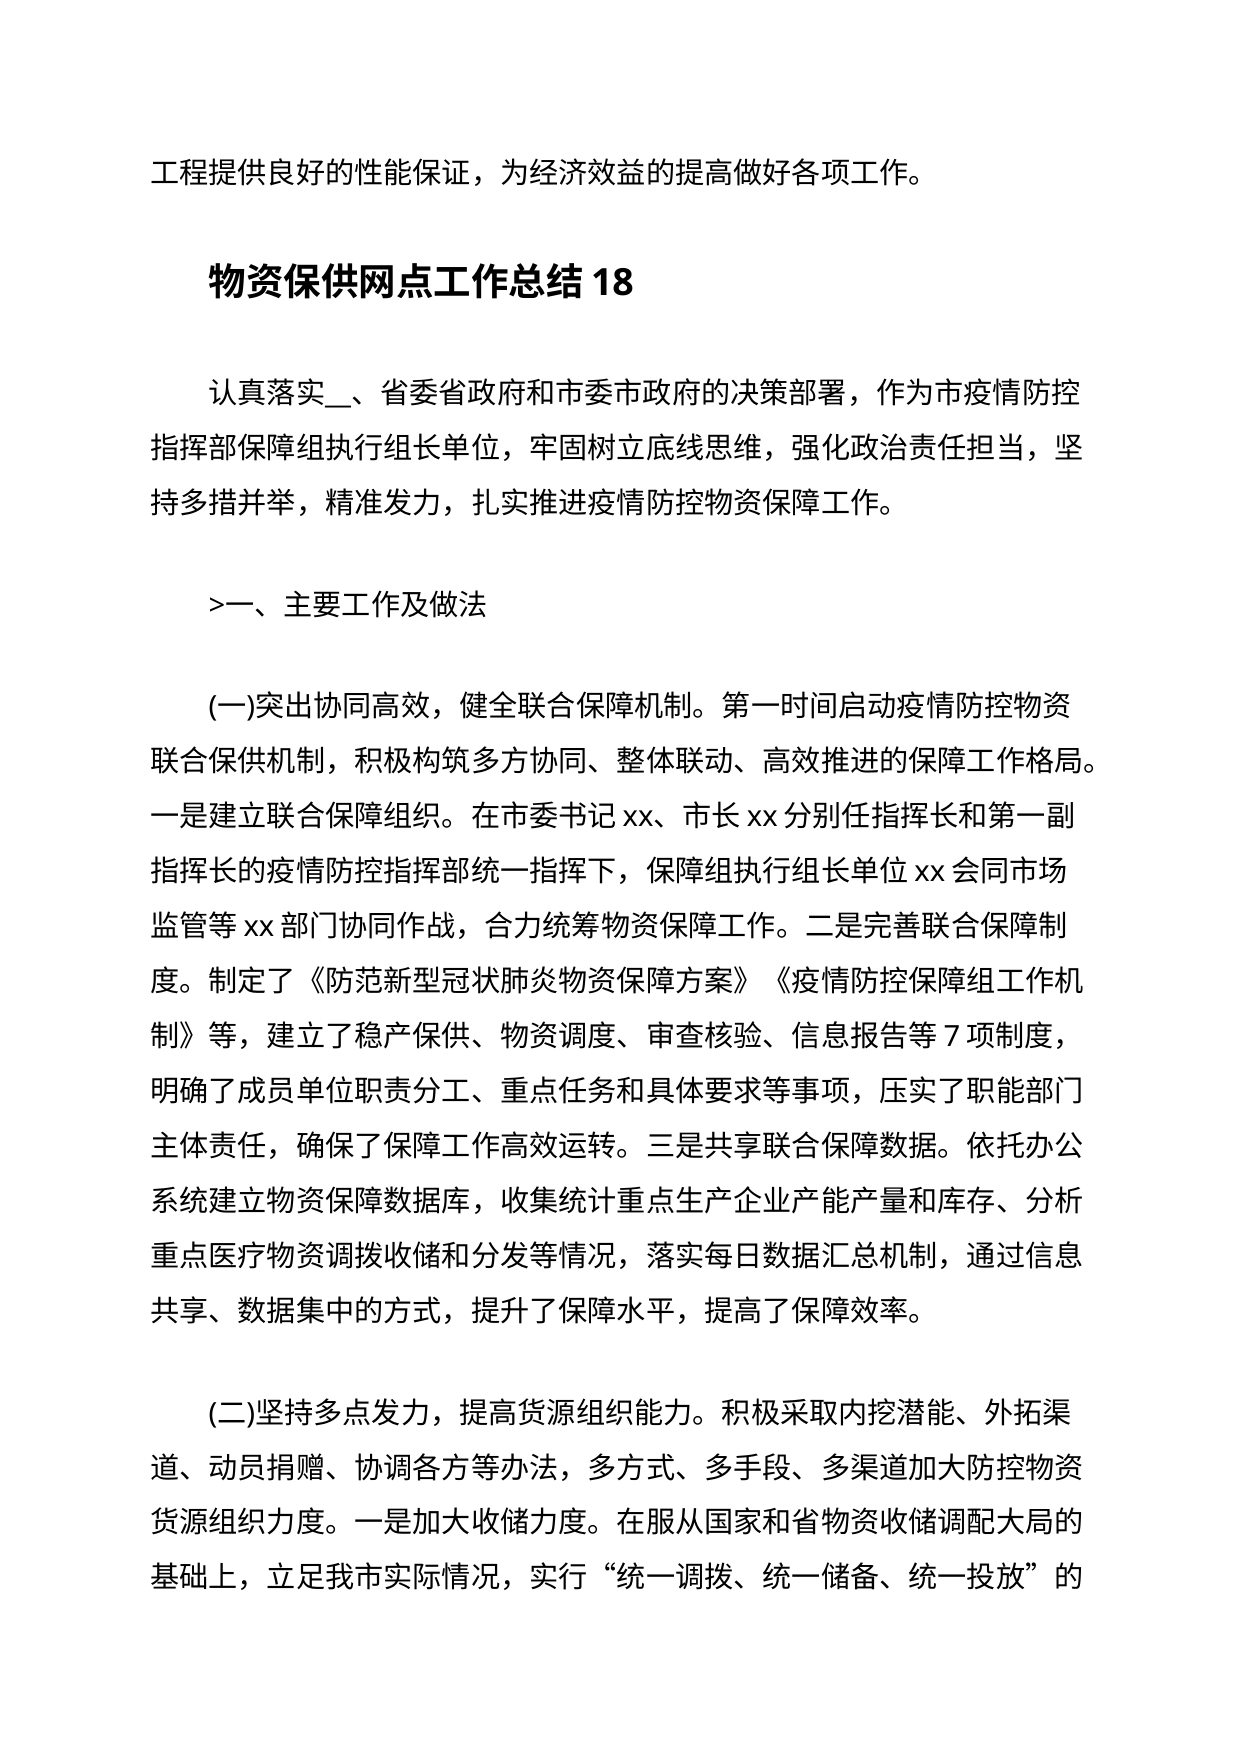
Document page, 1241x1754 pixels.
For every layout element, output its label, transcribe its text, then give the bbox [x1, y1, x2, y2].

text (一)突出协同高效，健全联合保障机制。第一时间启动疫情防控物资联合保供机制，积极构筑多方协同、整体联动、高效推进的保障工作格局。一是建立联合保障组织。在市委书记xx、市长xx分别任指挥长和第一副指挥长的疫情防控指挥部统一指挥下，保障组执行组长单位xx会同市场监管等xx部门协同作战，合力统筹物资保障工作。二是完善联合保障制度。制定了《防范新型冠状肺炎物资保障方案》《疫情防控保障组工作机制》等，建立了稳产保供、物资调度、审查核验、信息报告等7项制度，明确了成员单位职责分工、重点任务和具体要求等事项，压实了职能部门主体责任，确保了保障工作高效运转。三是共享联合保障数据。依托办公系统建立物资保障数据库，收集统计重点生产企业产能产量和库存、分析重点医疗物资调拨收储和分发等情况，落实每日数据汇总机制，通过信息共享、数据集中的方式，提升了保障水平，提高了保障效率。 [150, 683, 1090, 1330]
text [150, 1389, 1090, 1596]
text 物资保供网点工作总结18 [150, 252, 1090, 306]
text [150, 150, 1090, 192]
text 认真落实__、省委省政府和市委市政府的决策部署，作为市疫情防控指挥部保障组执行组长单位，牢固树立底线思维，强化政治责任担当，坚持多措并举，精准发力，扎实推进疫情防控物资保障工作。 [150, 369, 1090, 522]
text >一、主要工作及做法 [150, 581, 1090, 623]
